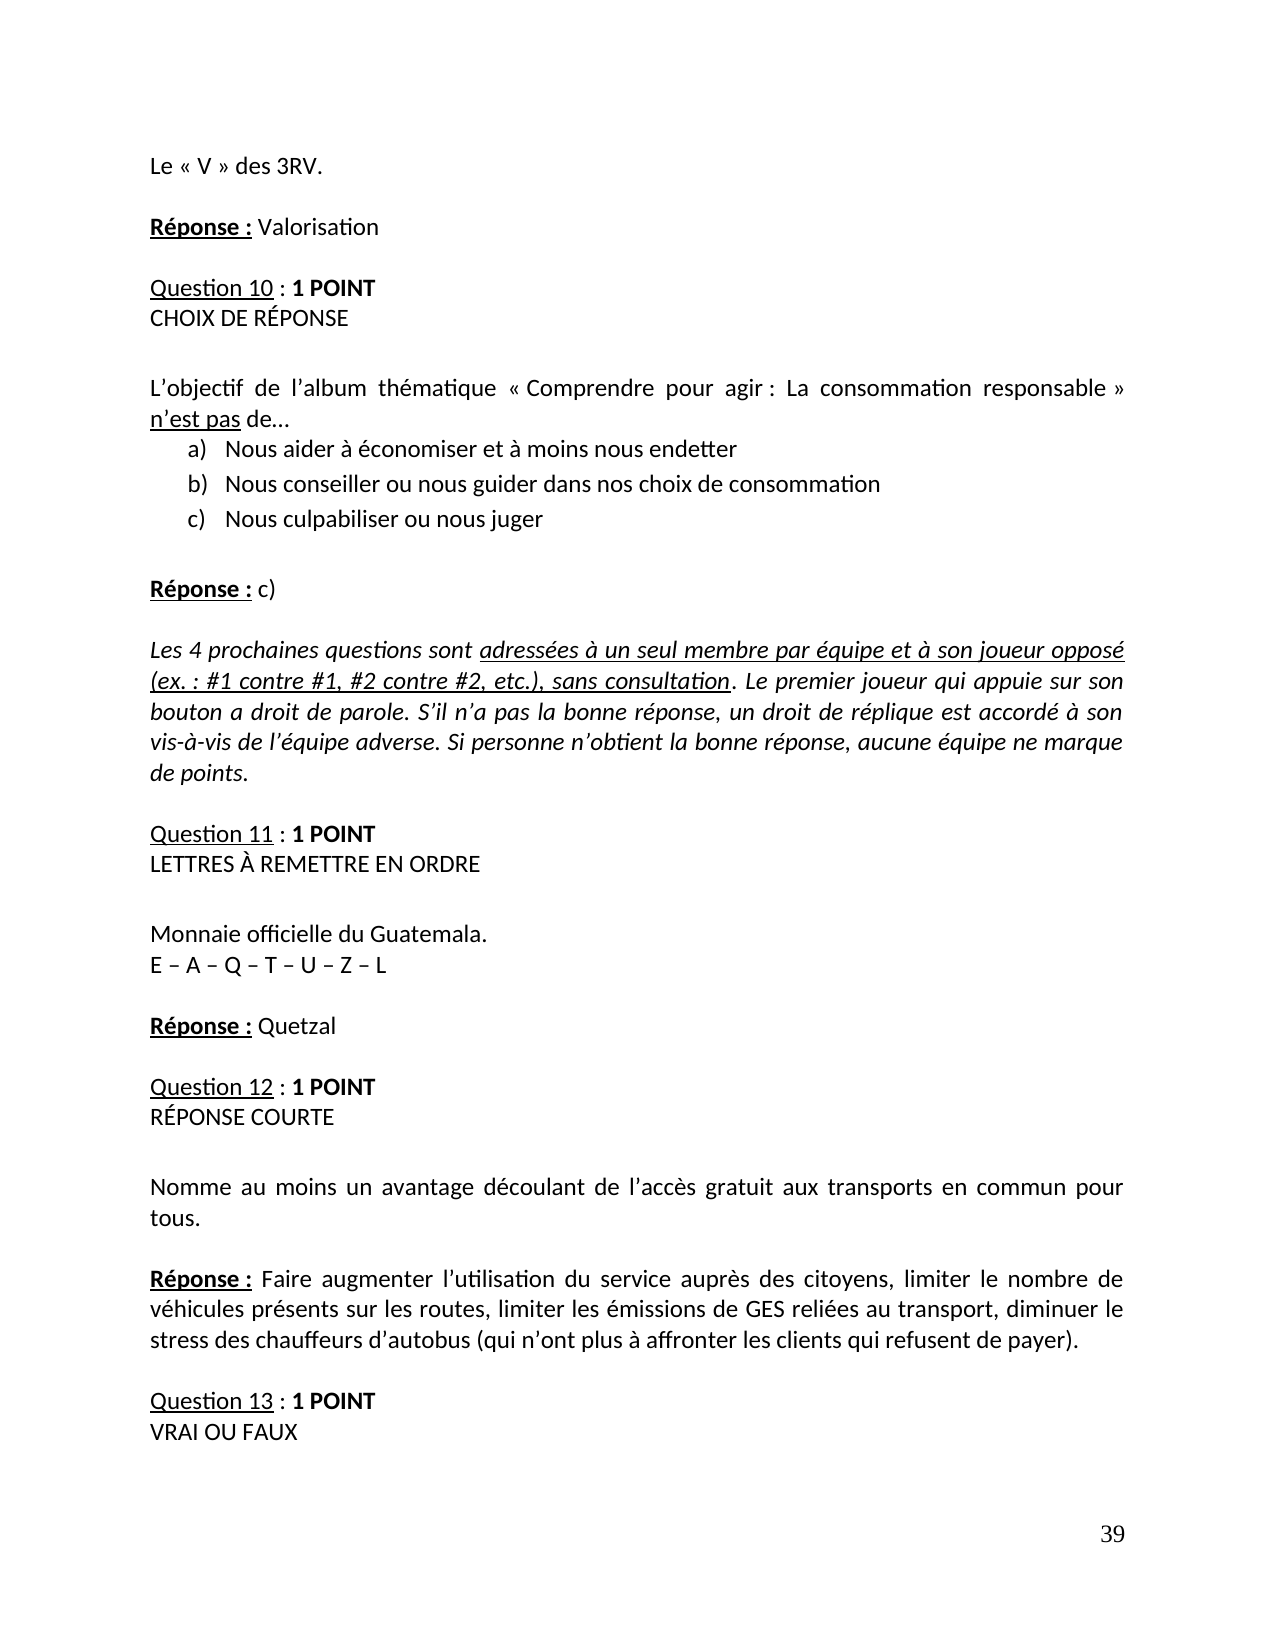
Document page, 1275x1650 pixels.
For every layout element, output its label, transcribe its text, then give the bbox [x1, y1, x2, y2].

text Question 12 : 1 POINT [150, 1071, 1125, 1101]
text E – A – Q – T – U – Z – L [150, 949, 1125, 979]
text Réponse : Valorisation [150, 211, 1125, 242]
text L’objectif de l’album thématique « Comprendre pour agir : La consommation responsable » n’est pas de… [150, 373, 1125, 434]
text Réponse : Quetzal [150, 1010, 1125, 1040]
list Nous aider à économiser et à moins nous endetter [187, 434, 1125, 464]
text Les 4 prochaines questions sont adressées à un seul membre par équipe et à son joueur opposé (ex. : #1 contre #1, #2 contre #2, etc.), sans consultation. Le premier joueur qui appuie sur son bouton a droit de parole. S’il n’a pas la bonne réponse, un droit de réplique est accordé à son vis-à-vis de l’équipe adverse. Si personne n’obtient la bonne réponse, aucune équipe ne marque de points. [150, 635, 1125, 787]
list Nous conseiller ou nous guider dans nos choix de consommation [187, 469, 1125, 499]
text Nomme au moins un avantage découlant de l’accès gratuit aux transports en commun pour tous. [150, 1171, 1125, 1232]
text RÉPONSE COURTE [150, 1101, 1125, 1132]
text Question 10 : 1 POINT [150, 272, 1125, 303]
text Le « V » des 3RV. [150, 150, 1125, 181]
text CHOIX DE RÉPONSE [150, 303, 1125, 333]
text Réponse : Faire augmenter l’utilisation du service auprès des citoyens, limiter le nombre de véhicules présents sur les routes, limiter les émissions de GES reliées au transport, diminuer le stress des chauffeurs d’autobus (qui n’ont plus à affronter les clients qui refusent de payer). [150, 1263, 1125, 1354]
list Nous culpabiliser ou nous juger [187, 504, 1125, 534]
text Question 13 : 1 POINT [150, 1385, 1125, 1416]
text VRAI OU FAUX [150, 1416, 1125, 1446]
text Question 11 : 1 POINT [150, 818, 1125, 848]
text Réponse : c) [150, 574, 1125, 604]
text LETTRES À REMETTRE EN ORDRE [150, 848, 1125, 879]
text Monnaie officielle du Guatemala. [150, 918, 1125, 949]
